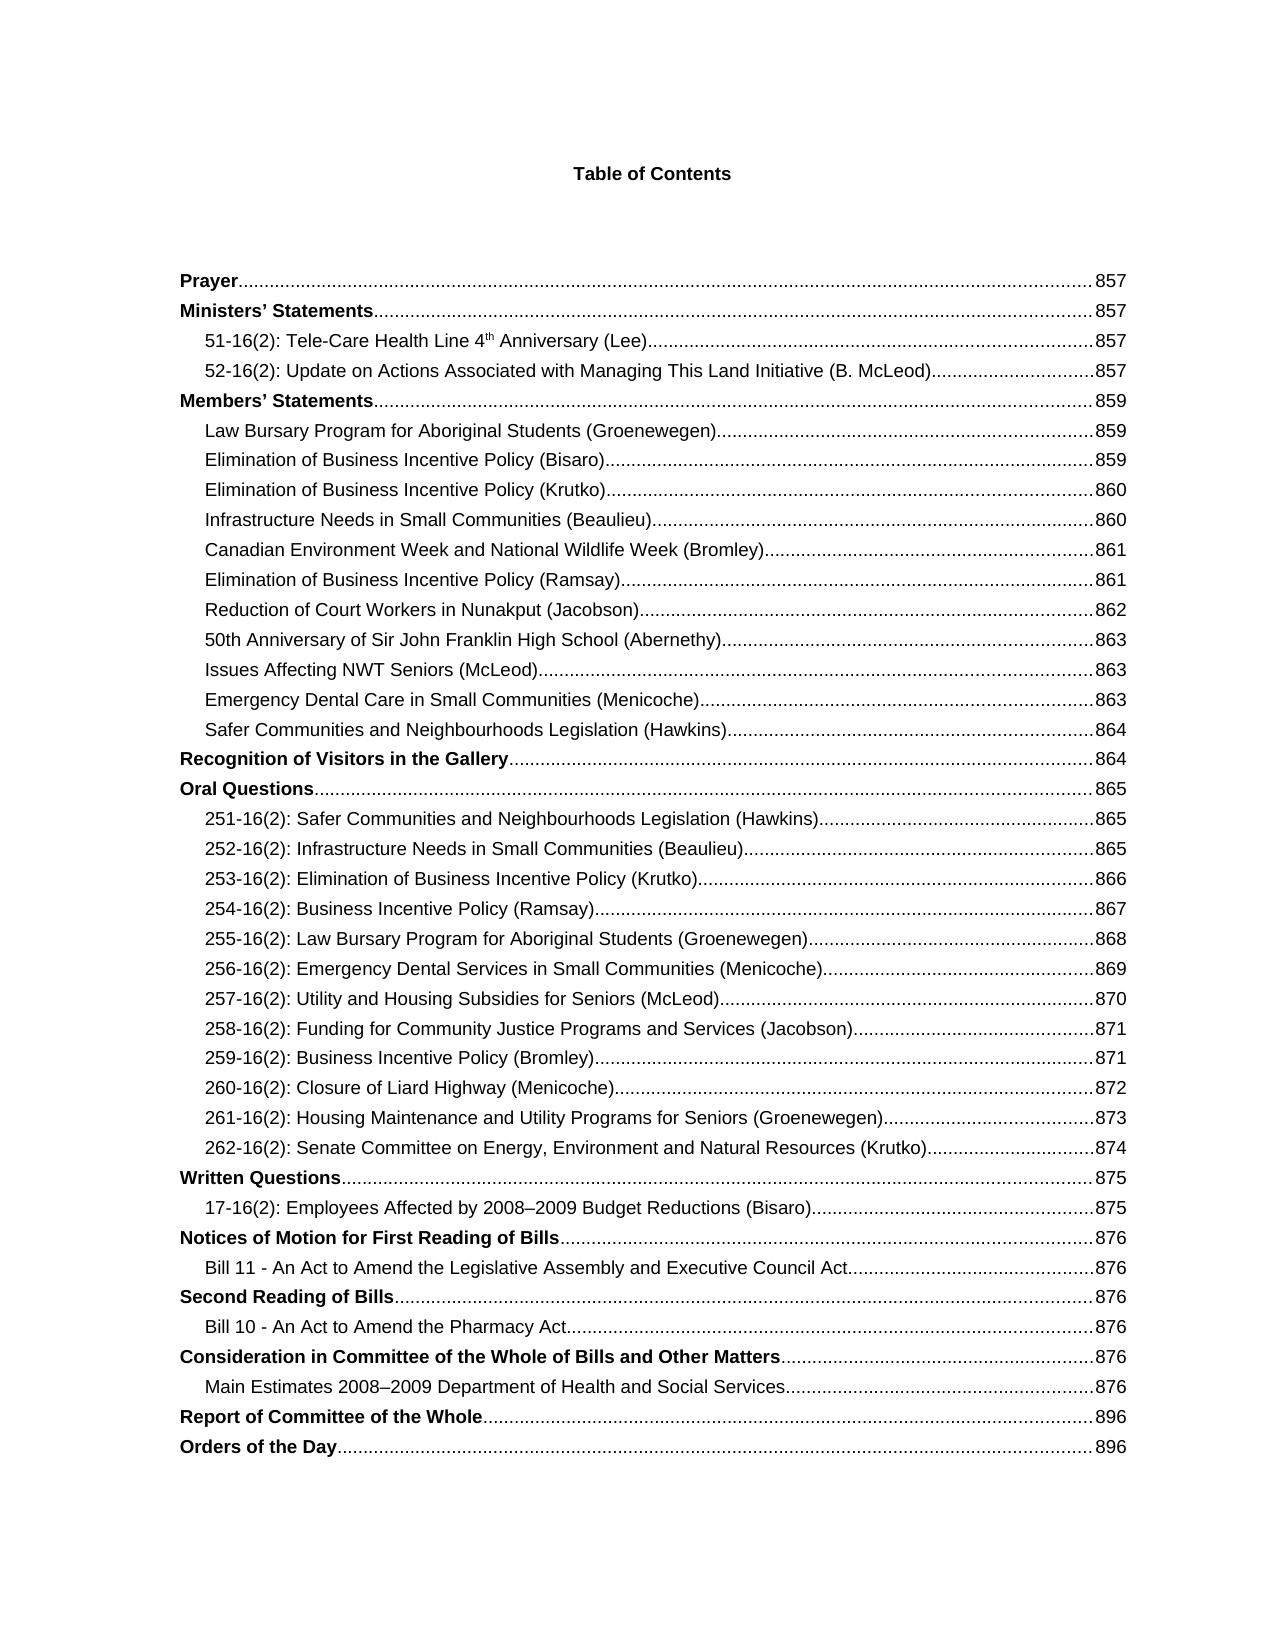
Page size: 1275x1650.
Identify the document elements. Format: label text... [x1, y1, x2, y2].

subtitle Table of Contents [179, 162, 1125, 184]
